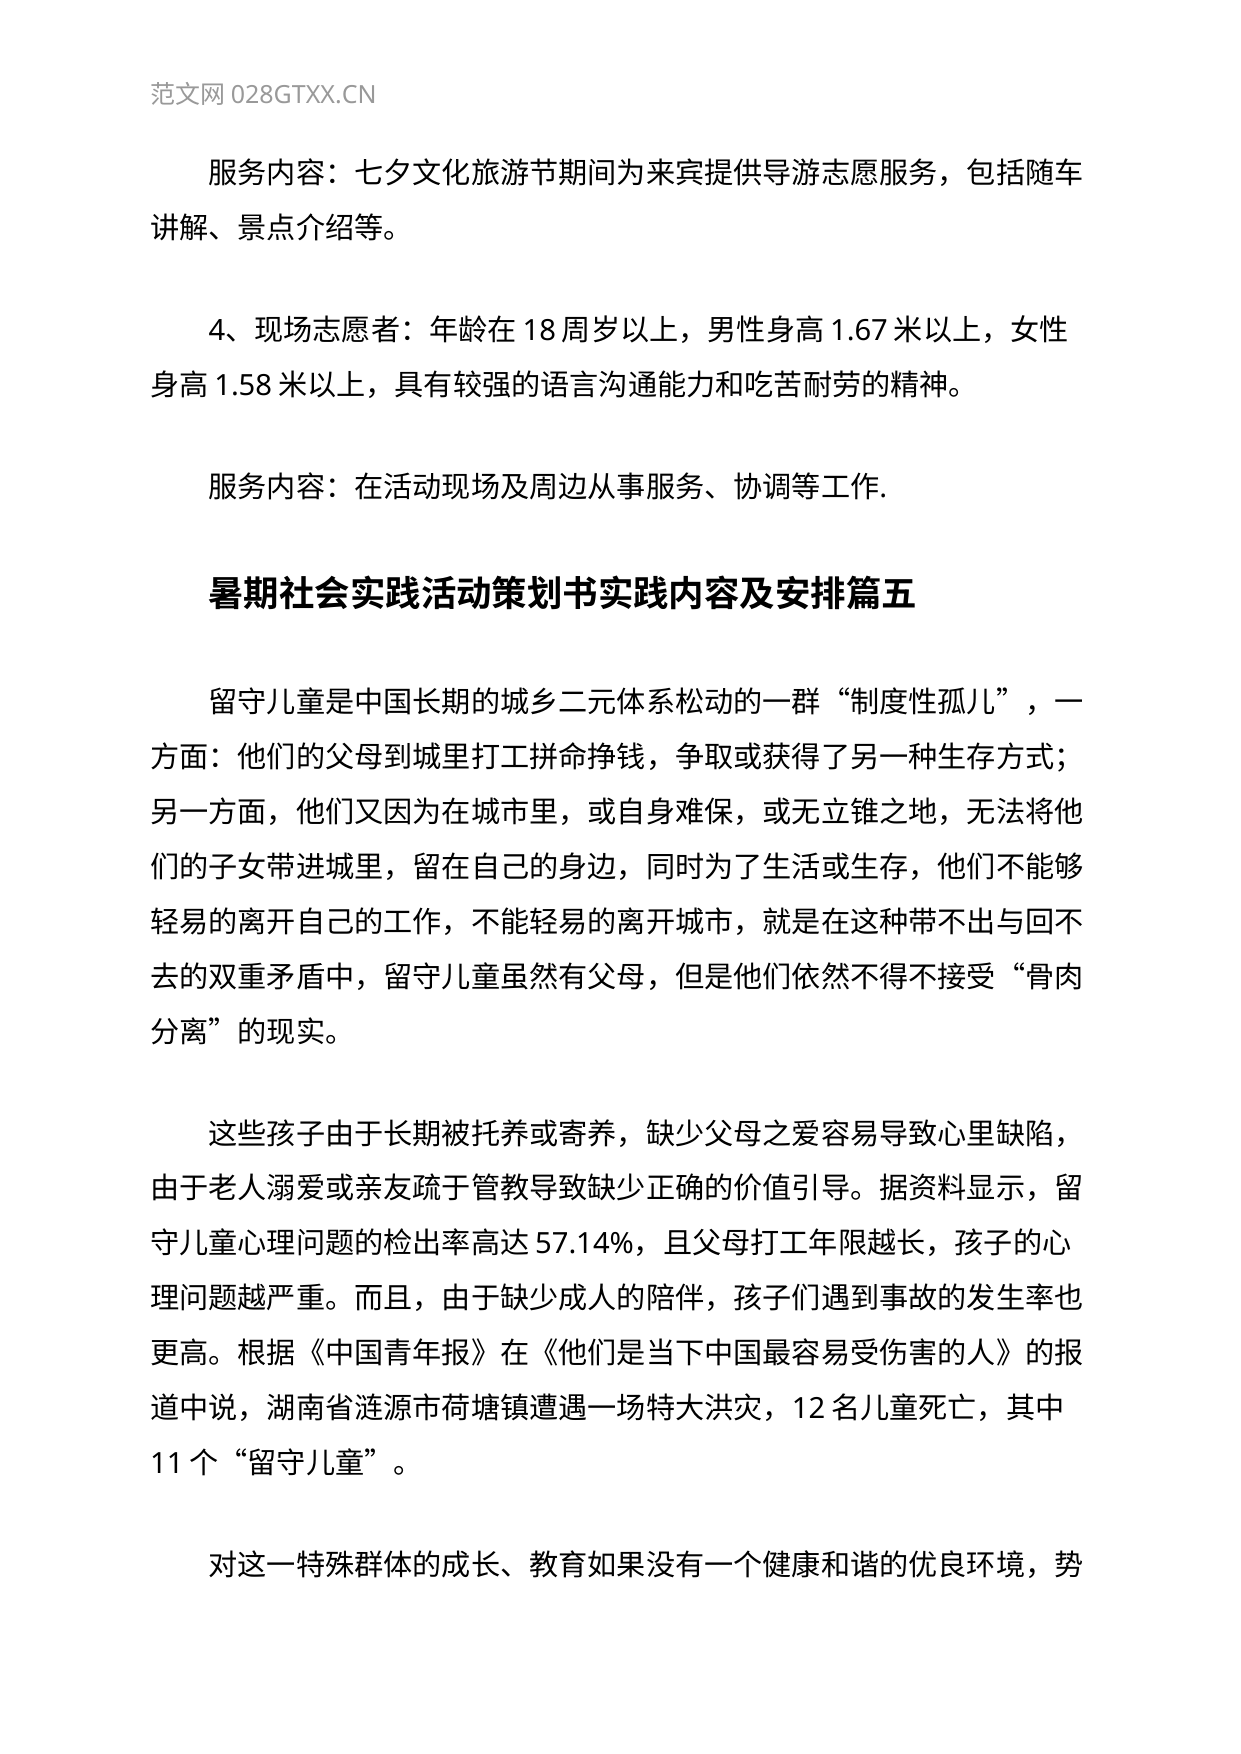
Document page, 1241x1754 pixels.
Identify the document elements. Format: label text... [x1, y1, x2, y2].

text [150, 1542, 1090, 1584]
text 暑期社会实践活动策划书实践内容及安排篇五 [150, 566, 1090, 617]
text 留守儿童是中国长期的城乡二元体系松动的一群“制度性孤儿”，一方面：他们的父母到城里打工拼命挣钱，争取或获得了另一种生存方式；另一方面，他们又因为在城市里，或自身难保，或无立锥之地，无法将他们的子女带进城里，留在自己的身边，同时为了生活或生存，他们不能够轻易的离开自己的工作，不能轻易的离开城市，就是在这种带不出与回不去的双重矛盾中，留守儿童虽然有父母，但是他们依然不得不接受“骨肉分离”的现实。 [150, 679, 1090, 1051]
text 4、现场志愿者：年龄在18周岁以上，男性身高1.67米以上，女性身高1.58米以上，具有较强的语言沟通能力和吃苦耐劳的精神。 [150, 307, 1090, 404]
text 服务内容：七夕文化旅游节期间为来宾提供导游志愿服务，包括随车讲解、景点介绍等。 [150, 150, 1090, 247]
text 服务内容：在活动现场及周边从事服务、协调等工作. [150, 464, 1090, 506]
text 这些孩子由于长期被托养或寄养，缺少父母之爱容易导致心里缺陷，由于老人溺爱或亲友疏于管教导致缺少正确的价值引导。据资料显示，留守儿童心理问题的检出率高达57.14%，且父母打工年限越长，孩子的心理问题越严重。而且，由于缺少成人的陪伴，孩子们遇到事故的发生率也更高。根据《中国青年报》在《他们是当下中国最容易受伤害的人》的报道中说，湖南省涟源市荷塘镇遭遇一场特大洪灾，12名儿童死亡，其中11个“留守儿童”。 [150, 1110, 1090, 1482]
